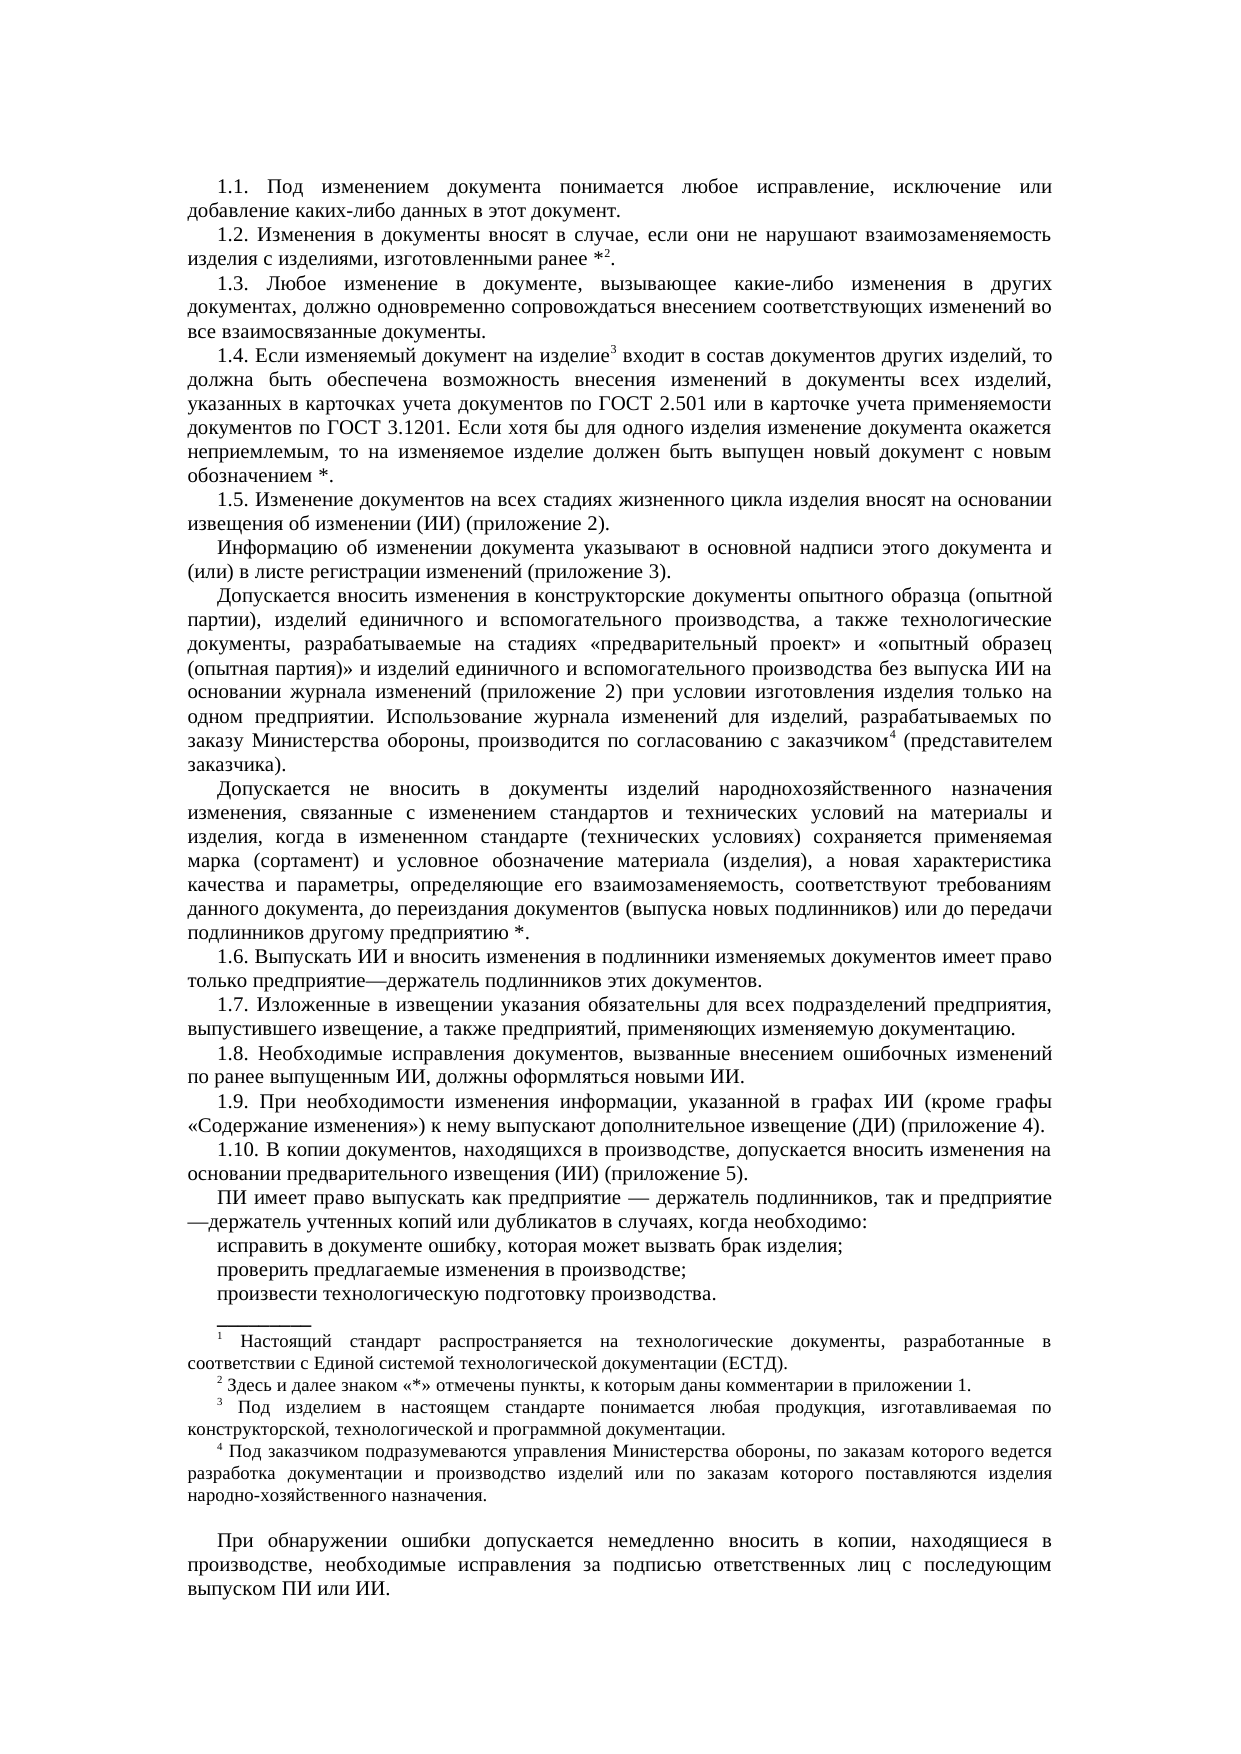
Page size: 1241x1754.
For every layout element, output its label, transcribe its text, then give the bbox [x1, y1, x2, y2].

text При обнаружении ошибки допускается немедленно вносить в копии, находящиеся в производстве, необходимые исправления за подписью ответственных лиц с последующим выпуском ПИ или ИИ. [187, 1528, 1053, 1600]
text 1.8. Необходимые исправления документов, вызванные внесением ошибочных изменений по ранее выпущенным ИИ, должны оформляться новыми ИИ. [187, 1040, 1053, 1088]
text 1.9. При необходимости изменения информации, указанной в графах ИИ (кроме графы «Содержание изменения») к нему выпускают дополнительное извещение (ДИ) (приложение 4). [187, 1088, 1053, 1137]
text проверить предлагаемые изменения в производстве; [187, 1257, 1053, 1281]
text 1.7. Изложенные в извещении указания обязательны для всех подразделений предприятия, выпустившего извещение, а также предприятий, применяющих изменяемую документацию. [187, 992, 1053, 1040]
text 1 Настоящий стандарт распространяется на технологические документы, разработанные в соответствии с Единой системой технологической документации (ЕСТД). [187, 1329, 1053, 1373]
text 2 Здесь и далее знаком «*» отмечены пункты, к которым даны комментарии в приложении 1. [187, 1373, 1053, 1395]
text _________ [187, 1305, 1053, 1329]
text 1.5. Изменение документов на всех стадиях жизненного цикла изделия вносят на основании извещения об изменении (ИИ) (приложение 2). [187, 487, 1053, 535]
text 1.10. В копии документов, находящихся в производстве, допускается вносить изменения на основании предварительного извещения (ИИ) (приложение 5). [187, 1137, 1053, 1185]
text 1.4. Если изменяемый документ на изделие3 входит в состав документов других изделий, то должна быть обеспечена возможность внесения изменений в документы всех изделий, указанных в карточках учета документов по ГОСТ 2.501 или в карточке учета применяемости документов по ГОСТ 3.1201. Если хотя бы для одного изделия изменение документа окажется неприемлемым, то на изменяемое изделие должен быть выпущен новый документ с новым обозначением *. [187, 342, 1053, 487]
text произвести технологическую подготовку производства. [187, 1281, 1053, 1305]
text 4 Под заказчиком подразумеваются управления Министерства обороны, по заказам которого ведется разработка документации и производство изделий или по заказам которого поставляются изделия народно-хозяйственного назначения. [187, 1439, 1053, 1506]
text 1.6. Выпускать ИИ и вносить изменения в подлинники изменяемых документов имеет право только предприятие—держатель подлинников этих документов. [187, 944, 1053, 992]
text Информацию об изменении документа указывают в основной надписи этого документа и (или) в листе регистрации изменений (приложение 3). [187, 535, 1053, 583]
text 1.1. Под изменением документа понимается любое исправление, исключение или добавление каких-либо данных в этот документ. [187, 174, 1053, 222]
text Допускается вносить изменения в конструкторские документы опытного образца (опытной партии), изделий единичного и вспомогательного производства, а также технологические документы, разрабатываемые на стадиях «предварительный проект» и «опытный образец (опытная партия)» и изделий единичного и вспомогательного производства без выпуска ИИ на основании журнала изменений (приложение 2) при условии изготовления изделия только на одном предприятии. Использование журнала изменений для изделий, разрабатываемых по заказу Министерства обороны, производится по согласованию с заказчиком4 (представителем заказчика). [187, 583, 1053, 776]
text 1.3. Любое изменение в документе, вызывающее какие-либо изменения в других документах, должно одновременно сопровождаться внесением соответствующих изменений во все взаимосвязанные документы. [187, 270, 1053, 342]
text ПИ имеет право выпускать как предприятие — держатель подлинников, так и предприятие—держатель учтенных копий или дубликатов в случаях, когда необходимо: [187, 1185, 1053, 1233]
text исправить в документе ошибку, которая может вызвать брак изделия; [187, 1233, 1053, 1257]
text 3 Под изделием в настоящем стандарте понимается любая продукция, изготавливаемая по конструкторской, технологической и программной документации. [187, 1395, 1053, 1439]
text 1.2. Изменения в документы вносят в случае, если они не нарушают взаимозаменяемость изделия с изделиями, изготовленными ранее *2. [187, 222, 1053, 270]
text Допускается не вносить в документы изделий народнохозяйственного назначения изменения, связанные с изменением стандартов и технических условий на материалы и изделия, когда в измененном стандарте (технических условиях) сохраняется применяемая марка (сортамент) и условное обозначение материала (изделия), а новая характеристика качества и параметры, определяющие его взаимозаменяемость, соответствуют требованиям данного документа, до переиздания документов (выпуска новых подлинников) или до передачи подлинников другому предприятию *. [187, 776, 1053, 944]
